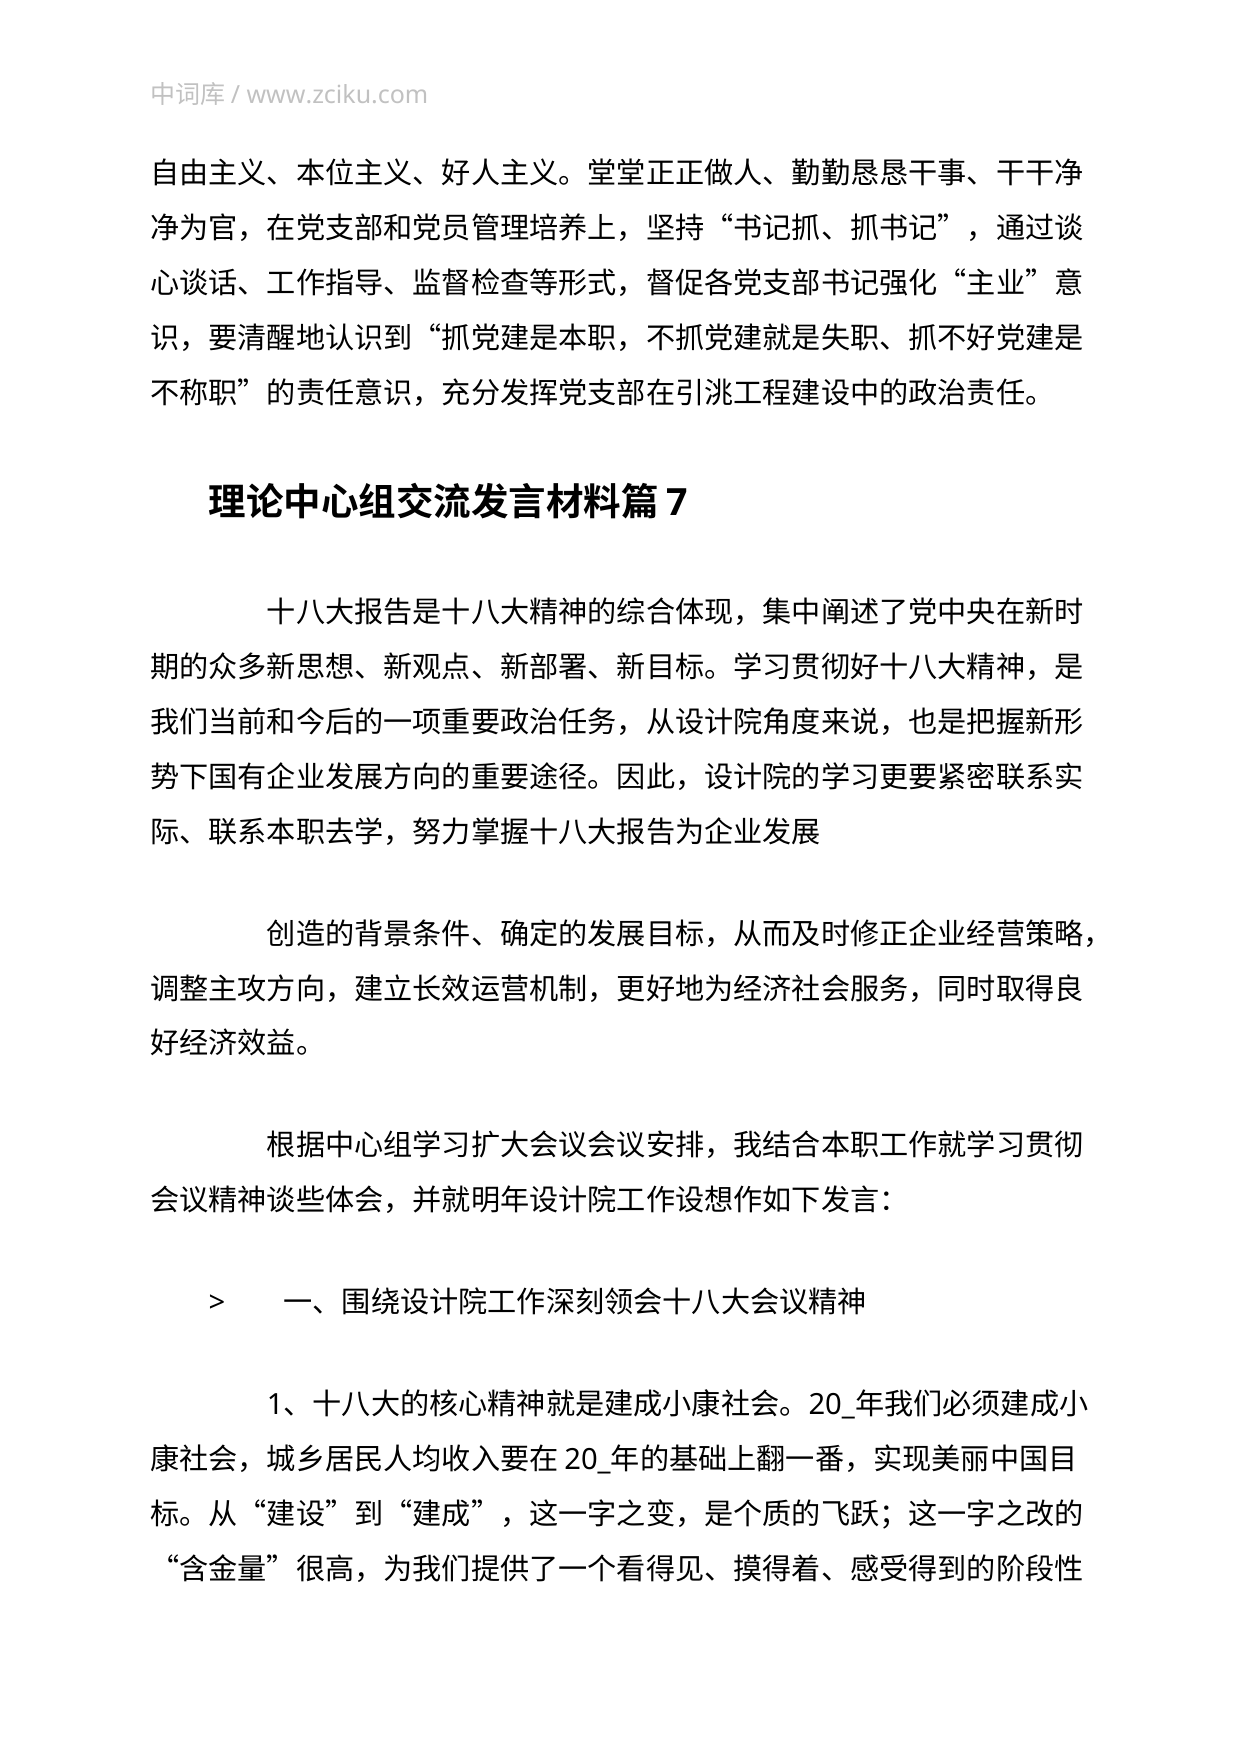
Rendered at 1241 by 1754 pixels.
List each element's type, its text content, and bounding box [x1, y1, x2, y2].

text 理论中心组交流发言材料篇7 [150, 471, 1090, 526]
text 创造的背景条件、确定的发展目标，从而及时修正企业经营策略，调整主攻方向，建立长效运营机制，更好地为经济社会服务，同时取得良好经济效益。 [150, 910, 1090, 1062]
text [150, 1381, 1090, 1588]
text 根据中心组学习扩大会议会议安排，我结合本职工作就学习贯彻会议精神谈些体会，并就明年设计院工作设想作如下发言： [150, 1122, 1090, 1219]
text > 一、围绕设计院工作深刻领会十八大会议精神 [150, 1278, 1090, 1321]
text 十八大报告是十八大精神的综合体现，集中阐述了党中央在新时期的众多新思想、新观点、新部署、新目标。学习贯彻好十八大精神，是我们当前和今后的一项重要政治任务，从设计院角度来说，也是把握新形势下国有企业发展方向的重要途径。因此，设计院的学习更要紧密联系实际、联系本职去学，努力掌握十八大报告为企业发展 [150, 589, 1090, 851]
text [150, 150, 1090, 412]
